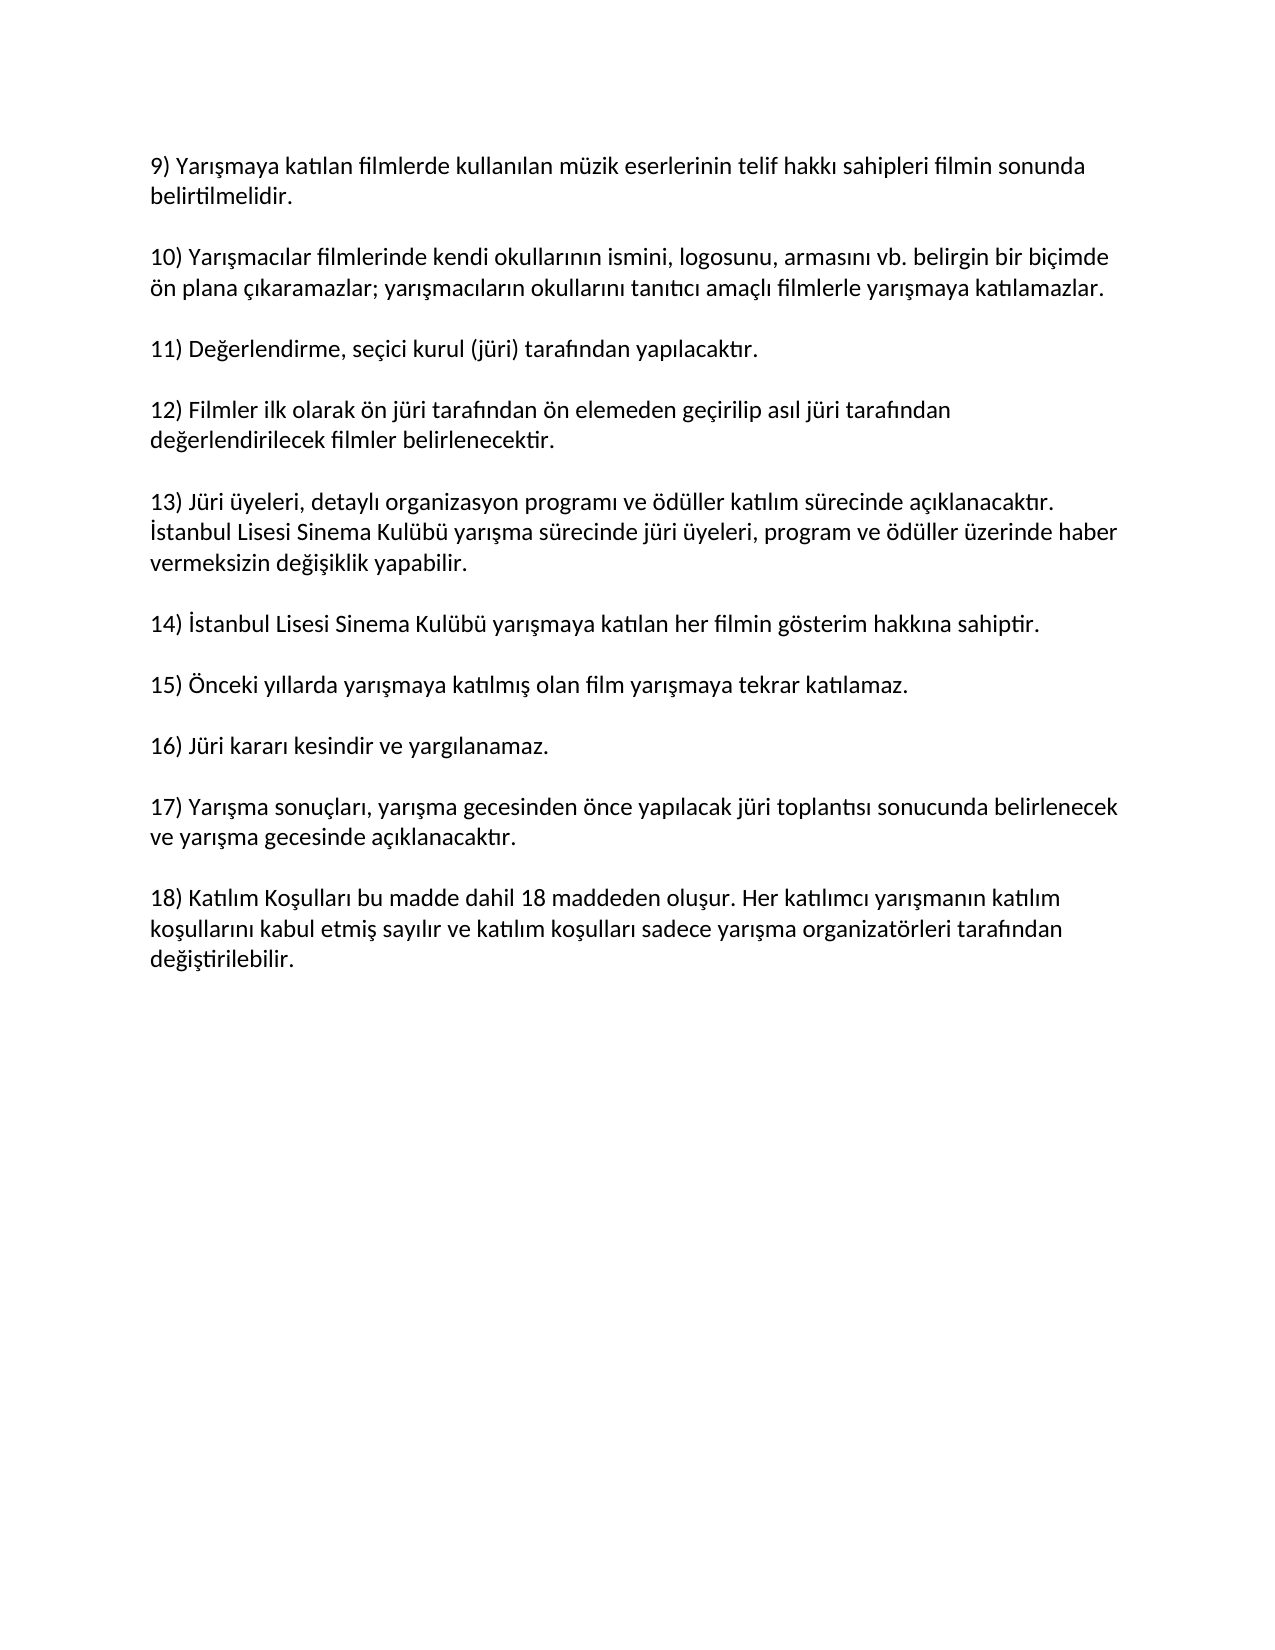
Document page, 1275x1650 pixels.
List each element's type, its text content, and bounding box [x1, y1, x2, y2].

text 15) Önceki yıllarda yarışmaya katılmış olan film yarışmaya tekrar katılamaz. [150, 669, 1125, 699]
text 13) Jüri üyeleri, detaylı organizasyon programı ve ödüller katılım sürecinde açıklanacaktır. İstanbul Lisesi Sinema Kulübü yarışma sürecinde jüri üyeleri, program ve ödüller üzerinde haber vermeksizin değişiklik yapabilir. [150, 486, 1125, 577]
text 12) Filmler ilk olarak ön jüri tarafından ön elemeden geçirilip asıl jüri tarafından değerlendirilecek filmler belirlenecektir. [150, 394, 1125, 455]
text 17) Yarışma sonuçları, yarışma gecesinden önce yapılacak jüri toplantısı sonucunda belirlenecek ve yarışma gecesinde açıklanacaktır. [150, 791, 1125, 852]
text 18) Katılım Koşulları bu madde dahil 18 maddeden oluşur. Her katılımcı yarışmanın katılım koşullarını kabul etmiş sayılır ve katılım koşulları sadece yarışma organizatörleri tarafından değiştirilebilir. [150, 882, 1125, 974]
text 10) Yarışmacılar filmlerinde kendi okullarının ismini, logosunu, armasını vb. belirgin bir biçimde ön plana çıkaramazlar; yarışmacıların okullarını tanıtıcı amaçlı filmlerle yarışmaya katılamazlar. [150, 242, 1125, 303]
text 9) Yarışmaya katılan filmlerde kullanılan müzik eserlerinin telif hakkı sahipleri filmin sonunda belirtilmelidir. [150, 150, 1125, 211]
text 14) İstanbul Lisesi Sinema Kulübü yarışmaya katılan her filmin gösterim hakkına sahiptir. [150, 608, 1125, 638]
text 11) Değerlendirme, seçici kurul (jüri) tarafından yapılacaktır. [150, 333, 1125, 364]
text 16) Jüri kararı kesindir ve yargılanamaz. [150, 730, 1125, 760]
